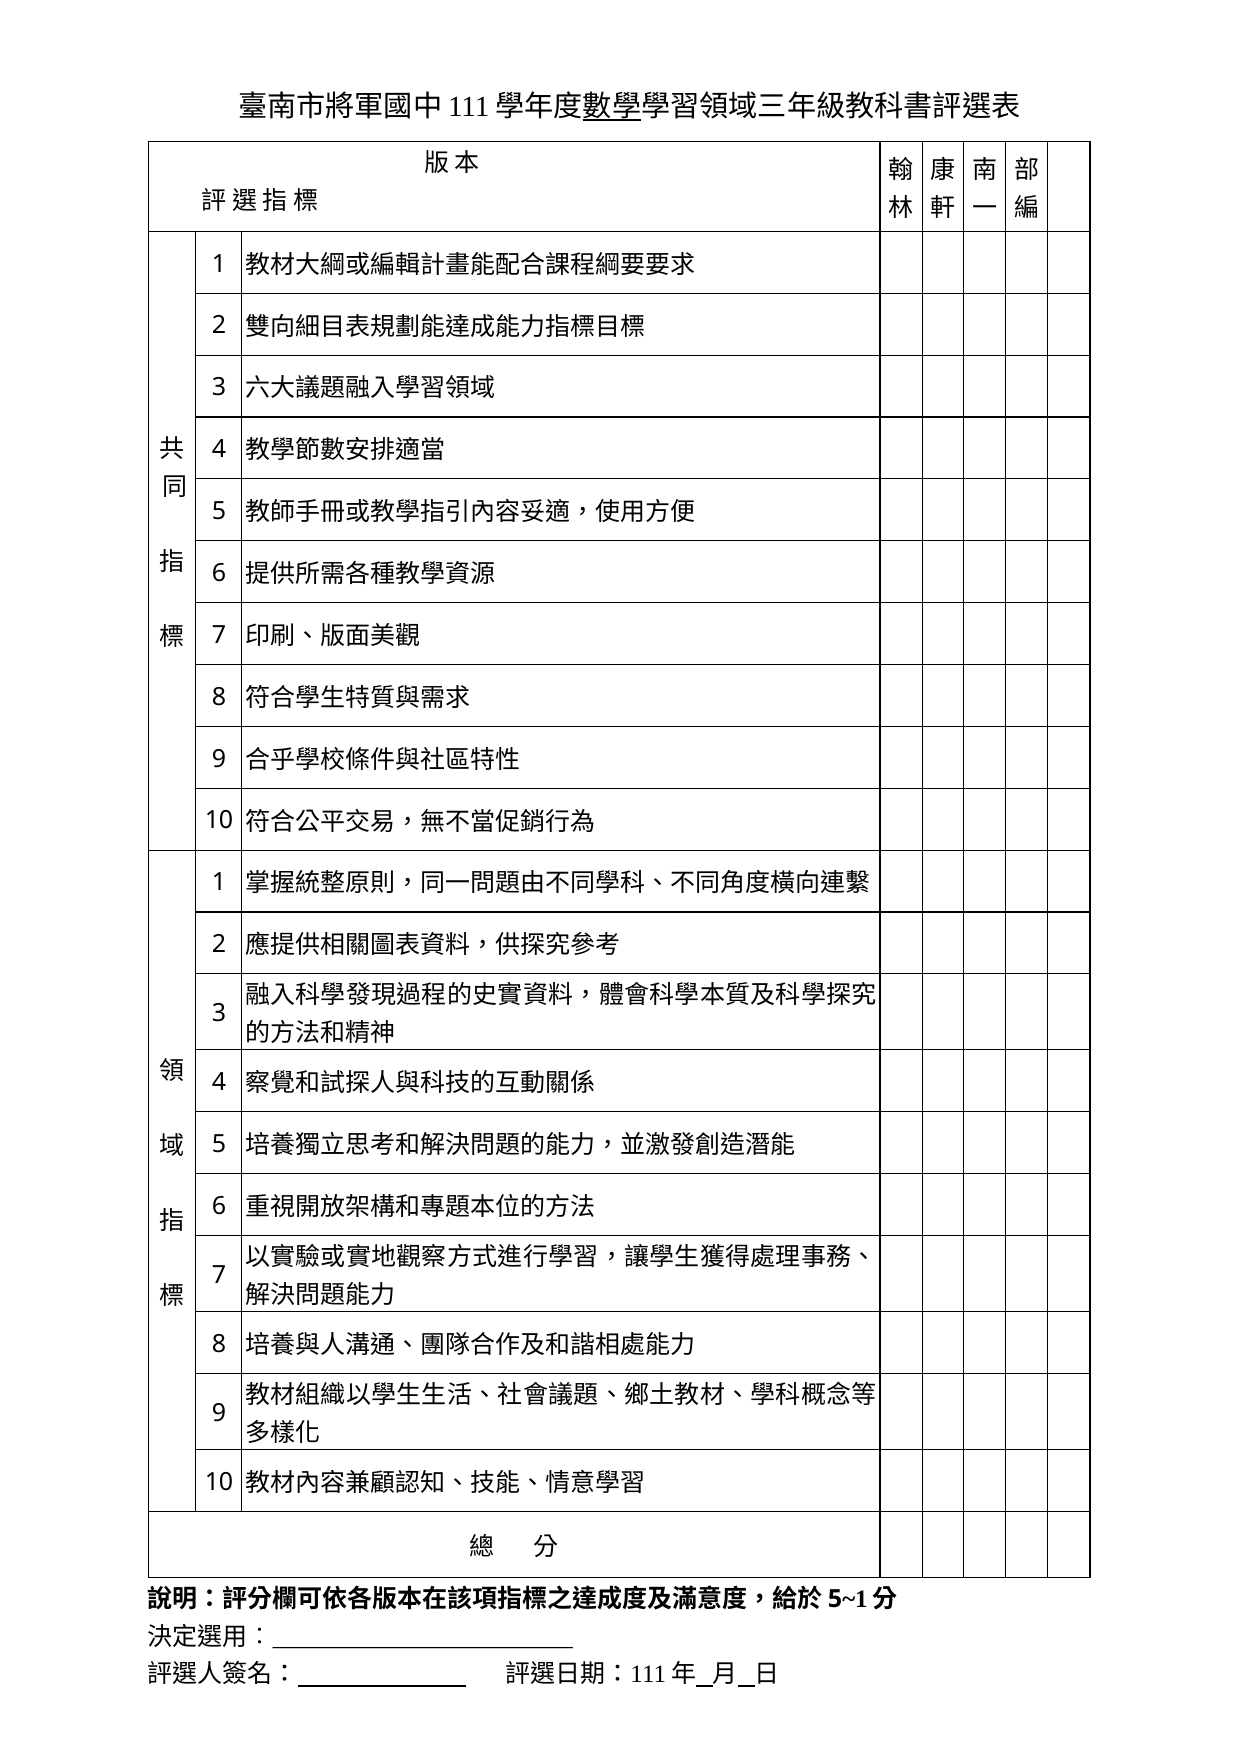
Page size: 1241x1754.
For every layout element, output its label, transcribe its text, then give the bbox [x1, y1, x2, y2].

table_cell [1006, 1512, 1047, 1577]
table_cell 1 [196, 851, 241, 911]
table_cell 共 同 指 標 [149, 232, 195, 849]
table_cell [1048, 1374, 1089, 1449]
table_cell [881, 1512, 922, 1577]
table_cell [923, 603, 963, 664]
table_cell [1006, 789, 1047, 849]
table_cell 7 [196, 603, 241, 664]
table_cell 1 [196, 232, 241, 293]
table_cell [964, 1374, 1005, 1449]
table_cell [964, 1236, 1005, 1311]
table_cell [1048, 541, 1089, 602]
table_cell 總 分 [149, 1512, 879, 1577]
table_cell [964, 974, 1005, 1049]
table_cell 教材大綱或編輯計畫能配合課程綱要要求 [242, 232, 879, 293]
table_cell [881, 418, 922, 478]
table_cell [964, 1050, 1005, 1111]
table_cell [964, 1450, 1005, 1511]
table_cell 教材內容兼顧認知、技能、情意學習 [242, 1450, 879, 1511]
table_header 翰林 [881, 142, 922, 231]
table_cell [964, 789, 1005, 849]
table_cell 9 [196, 1374, 241, 1449]
table_cell [1006, 1112, 1047, 1173]
table_cell [881, 294, 922, 354]
table_cell 6 [196, 541, 241, 602]
table_cell 符合公平交易，無不當促銷行為 [242, 789, 879, 849]
table_cell [1006, 418, 1047, 478]
table_cell [964, 727, 1005, 788]
table_header 版 本 評 選 指 標 [149, 142, 879, 231]
table_cell 提供所需各種教學資源 [242, 541, 879, 602]
table_cell [923, 418, 963, 478]
table_cell 3 [196, 974, 241, 1049]
table_cell [881, 789, 922, 849]
table_cell [881, 1174, 922, 1235]
table_cell [881, 851, 922, 911]
table_cell [923, 974, 963, 1049]
table_cell 8 [196, 665, 241, 726]
table_cell [923, 1174, 963, 1235]
table_cell 8 [196, 1312, 241, 1373]
table_cell 4 [196, 418, 241, 478]
table_cell [1006, 1374, 1047, 1449]
table_cell [1006, 665, 1047, 726]
table_cell [1048, 1050, 1089, 1111]
table_cell [964, 1112, 1005, 1173]
table_cell 5 [196, 1112, 241, 1173]
table_cell [964, 232, 1005, 293]
table_cell [923, 1112, 963, 1173]
table_cell 察覺和試探人與科技的互動關係 [242, 1050, 879, 1111]
table_cell [1006, 1174, 1047, 1235]
table_cell [1048, 1312, 1089, 1373]
table_cell [1048, 727, 1089, 788]
table_cell [1048, 1174, 1089, 1235]
table_cell 2 [196, 913, 241, 973]
table_header 部編 [1006, 142, 1047, 231]
table_cell 領 域 指 標 [149, 851, 195, 1511]
table_cell [923, 541, 963, 602]
table_cell [923, 1050, 963, 1111]
table_cell [923, 479, 963, 540]
table_cell [923, 1450, 963, 1511]
table_cell 2 [196, 294, 241, 354]
table_cell [881, 479, 922, 540]
table_cell [1048, 851, 1089, 911]
table_cell 以實驗或實地觀察方式進行學習，讓學生獲得處理事務、解決問題能力 [242, 1236, 879, 1311]
table_cell [923, 294, 963, 354]
table_cell [1048, 974, 1089, 1049]
table_cell [923, 665, 963, 726]
table_cell [964, 603, 1005, 664]
table_cell [881, 1050, 922, 1111]
text 說明：評分欄可依各版本在該項指標之達成度及滿意度，給於5~1分 [148, 1578, 1110, 1616]
text 決定選用︰________________________ [148, 1616, 1110, 1653]
table_cell [1048, 603, 1089, 664]
table_cell 5 [196, 479, 241, 540]
table_cell [1006, 1050, 1047, 1111]
table_cell [923, 1374, 963, 1449]
table_cell 教學節數安排適當 [242, 418, 879, 478]
table_cell [1048, 294, 1089, 354]
table_cell [1006, 232, 1047, 293]
table_cell [964, 479, 1005, 540]
table_cell [923, 913, 963, 973]
table_cell [1006, 913, 1047, 973]
table_header [1048, 142, 1089, 231]
table_cell [923, 356, 963, 416]
table_cell 6 [196, 1174, 241, 1235]
table_cell 符合學生特質與需求 [242, 665, 879, 726]
table_cell [1048, 418, 1089, 478]
table_cell [1048, 1236, 1089, 1311]
table_cell [1006, 541, 1047, 602]
table_cell [964, 294, 1005, 354]
table_cell [923, 727, 963, 788]
table_header 康軒 [923, 142, 963, 231]
table_cell [1048, 1112, 1089, 1173]
table_cell [964, 665, 1005, 726]
table_cell [881, 356, 922, 416]
table_cell [1006, 356, 1047, 416]
table_cell [923, 851, 963, 911]
table_cell [964, 541, 1005, 602]
table_cell [923, 232, 963, 293]
table_cell [923, 1236, 963, 1311]
table_cell [881, 727, 922, 788]
table_cell 教師手冊或教學指引內容妥適，使用方便 [242, 479, 879, 540]
text 評選人簽名： 評選日期：111年 月 日 [148, 1653, 1110, 1691]
table_cell [1006, 1312, 1047, 1373]
table_cell [881, 913, 922, 973]
table_cell [923, 1312, 963, 1373]
table_cell 六大議題融入學習領域 [242, 356, 879, 416]
table_cell [964, 851, 1005, 911]
table_cell [1048, 1450, 1089, 1511]
table_cell [881, 1374, 922, 1449]
table_cell [881, 603, 922, 664]
table_cell [881, 1236, 922, 1311]
table_cell [1048, 789, 1089, 849]
table_cell [964, 418, 1005, 478]
table_cell 10 [196, 789, 241, 849]
table_cell [1048, 1512, 1089, 1577]
table_cell [1006, 974, 1047, 1049]
table_cell [881, 1450, 922, 1511]
table_cell 重視開放架構和專題本位的方法 [242, 1174, 879, 1235]
table_cell [881, 232, 922, 293]
table_cell [1048, 479, 1089, 540]
table_cell [964, 356, 1005, 416]
table_cell 培養與人溝通、團隊合作及和諧相處能力 [242, 1312, 879, 1373]
table_cell 合乎學校條件與社區特性 [242, 727, 879, 788]
table_cell [1006, 727, 1047, 788]
table_header 南一 [964, 142, 1005, 231]
table_cell [1006, 294, 1047, 354]
table_cell [881, 1112, 922, 1173]
table_cell [881, 1312, 922, 1373]
table_cell 4 [196, 1050, 241, 1111]
table_cell 掌握統整原則，同一問題由不同學科、不同角度橫向連繫 [242, 851, 879, 911]
table_cell [1006, 851, 1047, 911]
table_cell [964, 913, 1005, 973]
table_cell [1006, 1236, 1047, 1311]
table_cell [1048, 232, 1089, 293]
table_cell [964, 1312, 1005, 1373]
table_cell [1006, 603, 1047, 664]
table_cell [1048, 356, 1089, 416]
text 臺南市將軍國中111學年度數學學習領域三年級教科書評選表 [148, 66, 1110, 141]
table_cell [964, 1512, 1005, 1577]
table_cell 教材組織以學生生活、社會議題、鄉土教材、學科概念等多樣化 [242, 1374, 879, 1449]
table_cell [881, 665, 922, 726]
table_cell [1048, 913, 1089, 973]
table_cell 雙向細目表規劃能達成能力指標目標 [242, 294, 879, 354]
table_cell [923, 1512, 963, 1577]
table_cell [1006, 1450, 1047, 1511]
table_cell [881, 974, 922, 1049]
table_cell [881, 541, 922, 602]
table_cell [923, 789, 963, 849]
table_cell 應提供相關圖表資料，供探究參考 [242, 913, 879, 973]
table_cell [1006, 479, 1047, 540]
table_cell 9 [196, 727, 241, 788]
table_cell 3 [196, 356, 241, 416]
table_cell 培養獨立思考和解決問題的能力，並激發創造潛能 [242, 1112, 879, 1173]
table_cell 融入科學發現過程的史實資料，體會科學本質及科學探究的方法和精神 [242, 974, 879, 1049]
table_cell [964, 1174, 1005, 1235]
table_cell [1048, 665, 1089, 726]
table_cell 印刷、版面美觀 [242, 603, 879, 664]
table_cell 7 [196, 1236, 241, 1311]
table_cell 10 [196, 1450, 241, 1511]
